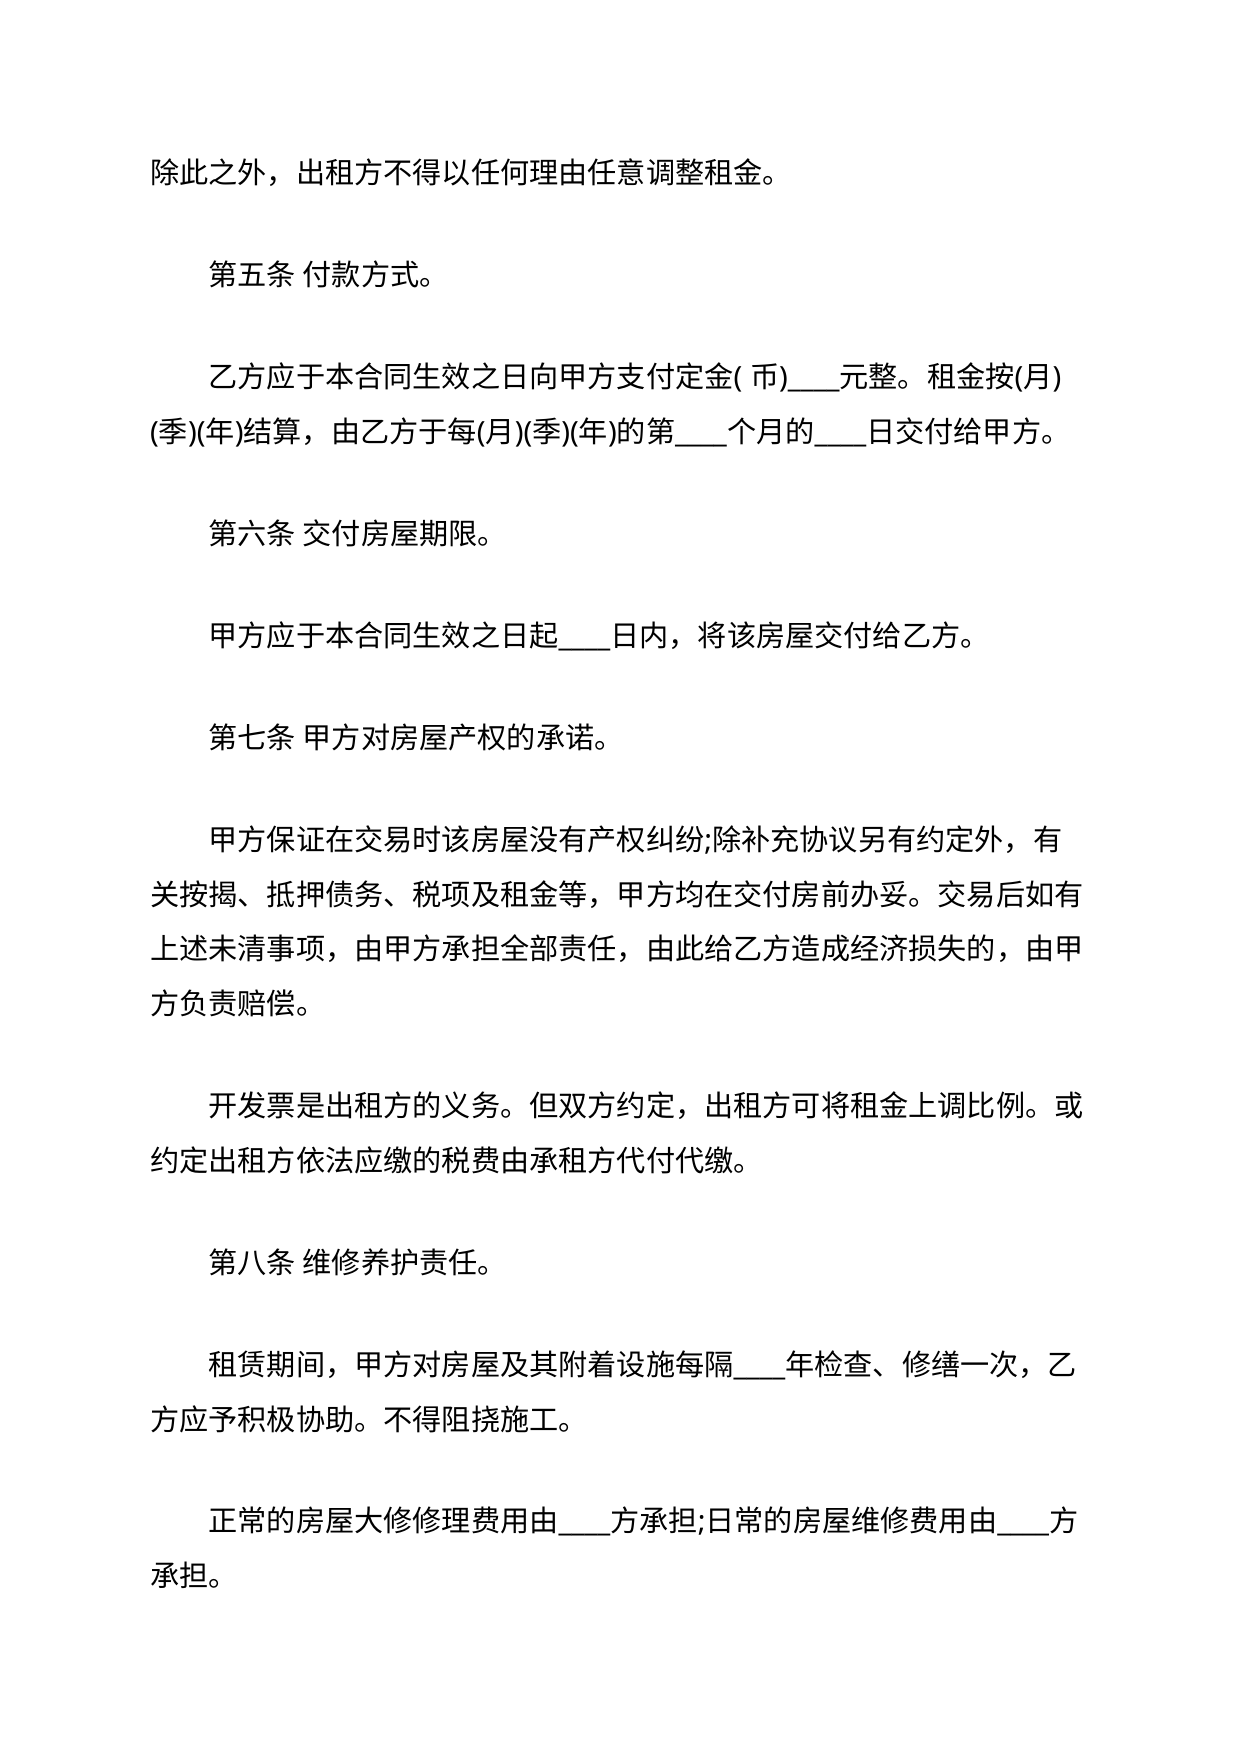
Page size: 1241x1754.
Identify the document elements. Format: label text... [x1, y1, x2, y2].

text 甲方保证在交易时该房屋没有产权纠纷;除补充协议另有约定外，有关按揭、抵押债务、税项及租金等，甲方均在交付房前办妥。交易后如有上述未清事项，由甲方承担全部责任，由此给乙方造成经济损失的，由甲方负责赔偿。 [150, 816, 1090, 1023]
text 第六条 交付房屋期限。 [150, 511, 1090, 553]
text 乙方应于本合同生效之日向甲方支付定金( 币)____元整。租金按(月)(季)(年)结算，由乙方于每(月)(季)(年)的第____个月的____日交付给甲方。 [150, 353, 1090, 451]
text 甲方应于本合同生效之日起____日内，将该房屋交付给乙方。 [150, 612, 1090, 655]
text 第五条 付款方式。 [150, 252, 1090, 294]
text 租赁期间，甲方对房屋及其附着设施每隔____年检查、修缮一次，乙方应予积极协助。不得阻挠施工。 [150, 1341, 1090, 1438]
text 正常的房屋大修修理费用由____方承担;日常的房屋维修费用由____方承担。 [150, 1498, 1090, 1595]
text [150, 150, 1090, 192]
text 第七条 甲方对房屋产权的承诺。 [150, 714, 1090, 757]
text 开发票是出租方的义务。但双方约定，出租方可将租金上调比例。或约定出租方依法应缴的税费由承租方代付代缴。 [150, 1083, 1090, 1180]
text 第八条 维修养护责任。 [150, 1239, 1090, 1282]
